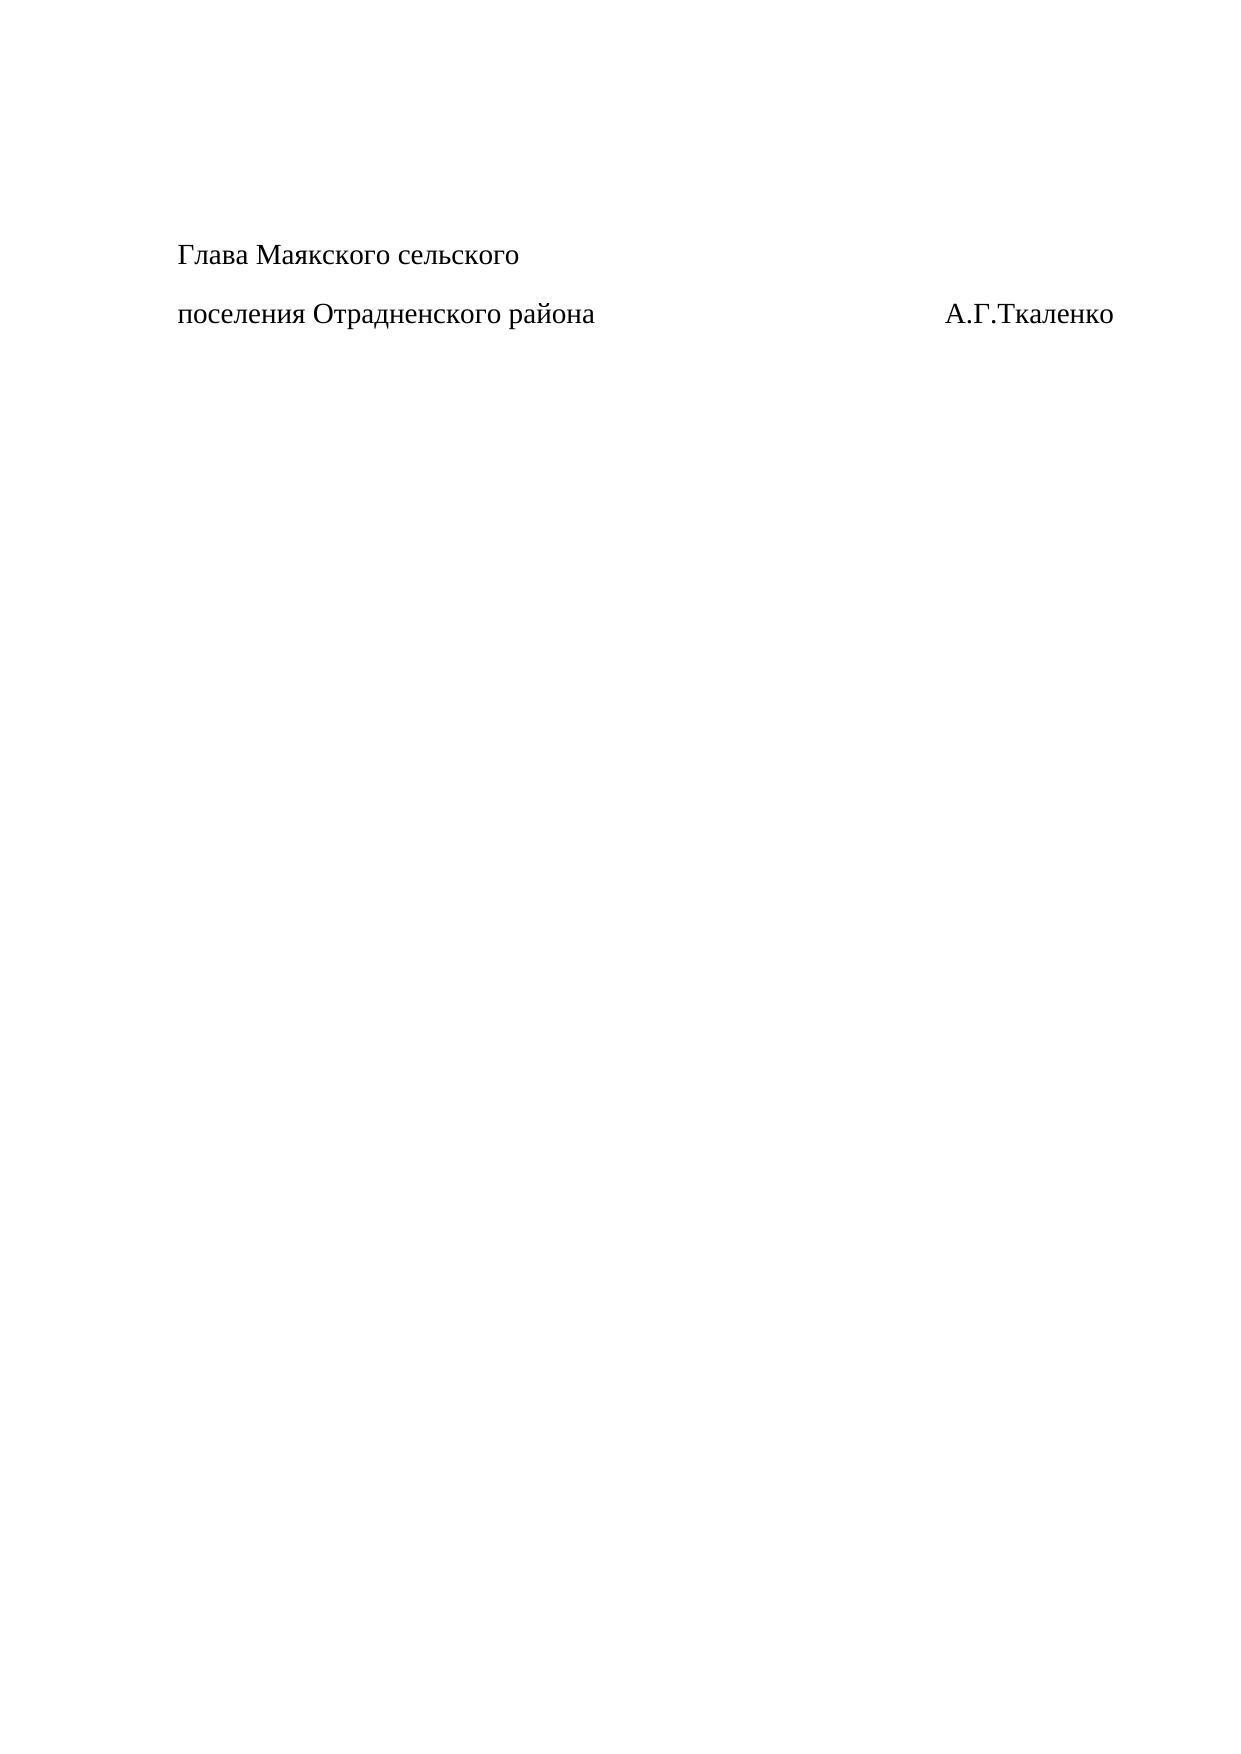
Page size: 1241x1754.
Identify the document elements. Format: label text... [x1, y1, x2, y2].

text поселения Отрадненского района А.Г.Ткаленко [177, 296, 1152, 330]
text Глава Маякского сельского [177, 237, 1152, 270]
